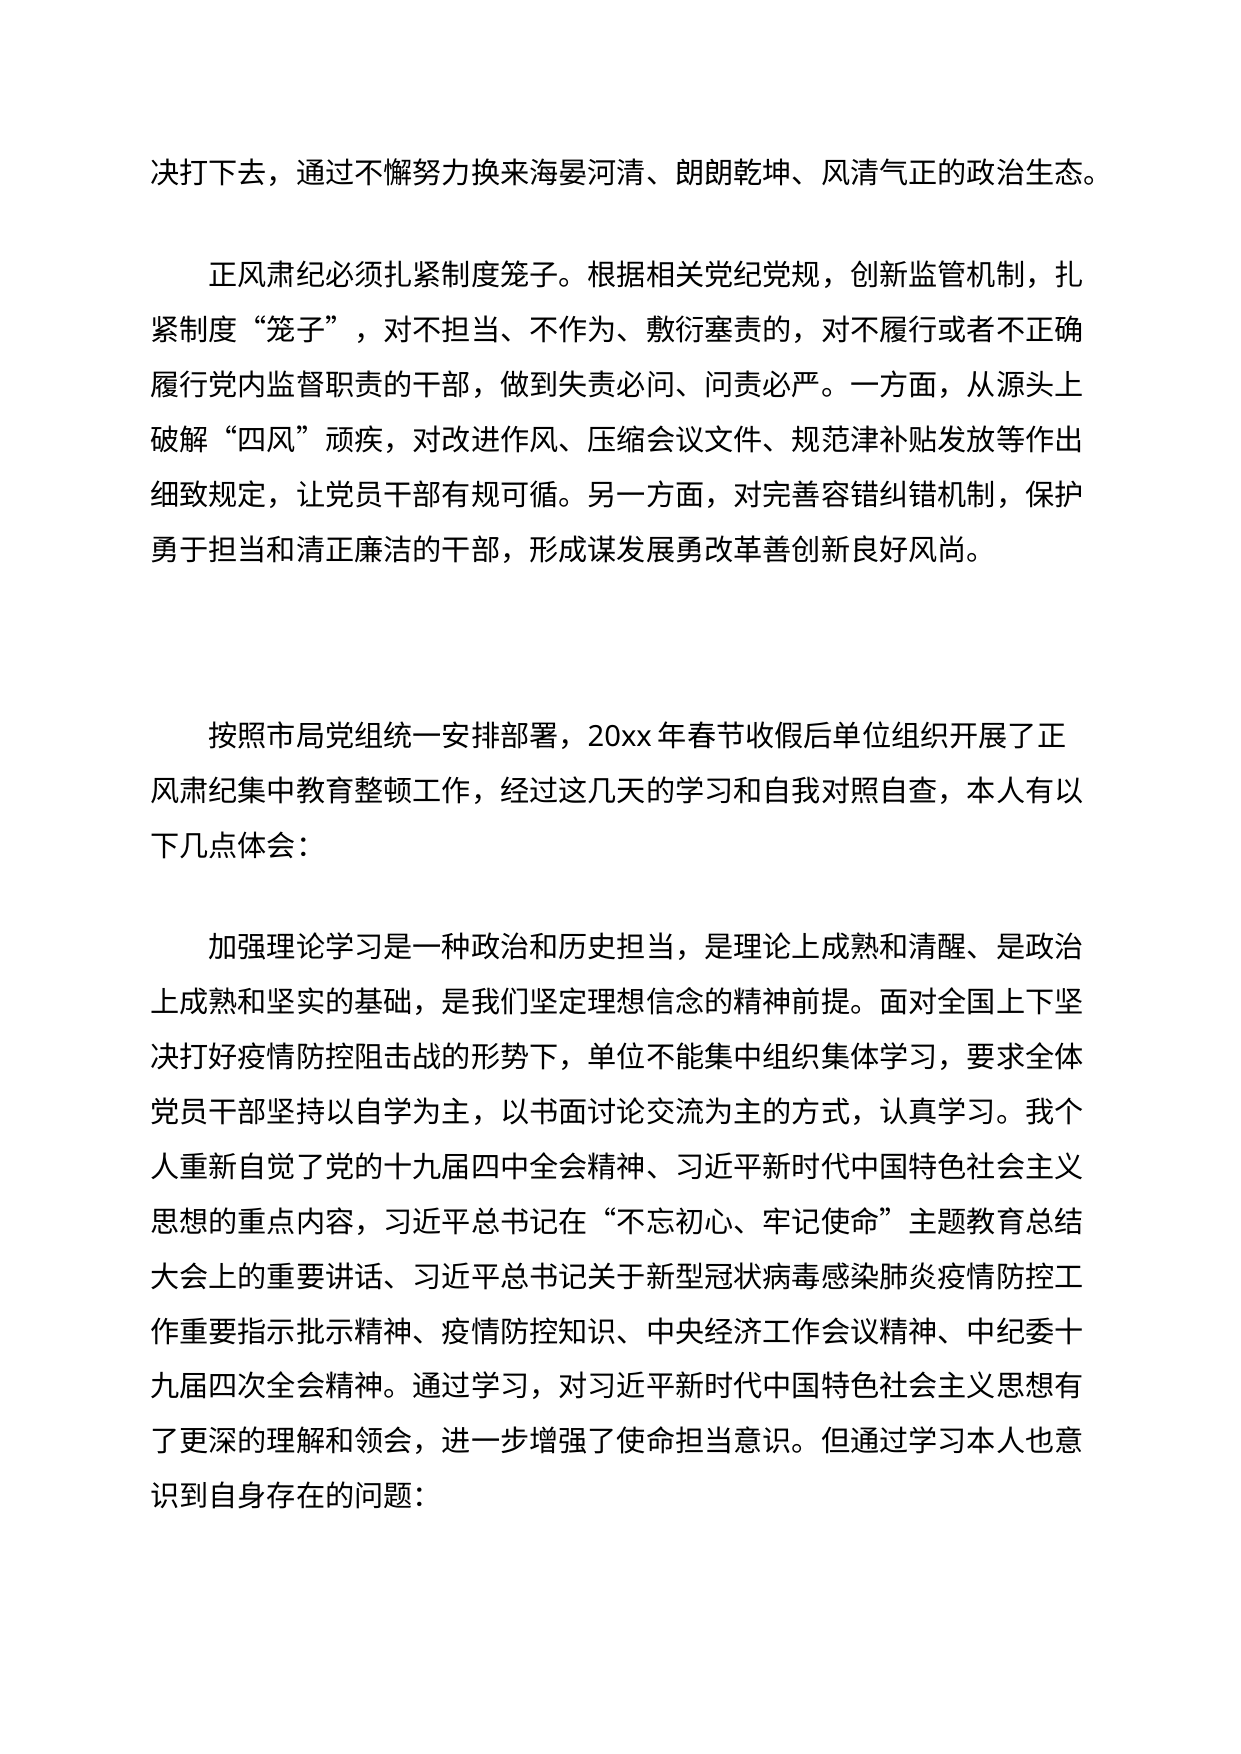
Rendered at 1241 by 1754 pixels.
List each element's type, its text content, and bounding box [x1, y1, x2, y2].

text 按照市局党组统一安排部署，20xx年春节收假后单位组织开展了正风肃纪集中教育整顿工作，经过这几天的学习和自我对照自查，本人有以下几点体会： [150, 712, 1090, 864]
text 正风肃纪必须扎紧制度笼子。根据相关党纪党规，创新监管机制，扎紧制度“笼子”，对不担当、不作为、敷衍塞责的，对不履行或者不正确履行党内监督职责的干部，做到失责必问、问责必严。一方面，从源头上破解“四风”顽疾，对改进作风、压缩会议文件、规范津补贴发放等作出细致规定，让党员干部有规可循。另一方面，对完善容错纠错机制，保护勇于担当和清正廉洁的干部，形成谋发展勇改革善创新良好风尚。 [150, 252, 1090, 568]
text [150, 150, 1090, 192]
text 加强理论学习是一种政治和历史担当，是理论上成熟和清醒、是政治上成熟和坚实的基础，是我们坚定理想信念的精神前提。面对全国上下坚决打好疫情防控阻击战的形势下，单位不能集中组织集体学习，要求全体党员干部坚持以自学为主，以书面讨论交流为主的方式，认真学习。我个人重新自觉了党的十九届四中全会精神、习近平新时代中国特色社会主义思想的重点内容，习近平总书记在“不忘初心、牢记使命”主题教育总结大会上的重要讲话、习近平总书记关于新型冠状病毒感染肺炎疫情防控工作重要指示批示精神、疫情防控知识、中央经济工作会议精神、中纪委十九届四次全会精神。通过学习，对习近平新时代中国特色社会主义思想有了更深的理解和领会，进一步增强了使命担当意识。但通过学习本人也意识到自身存在的问题： [150, 924, 1090, 1515]
